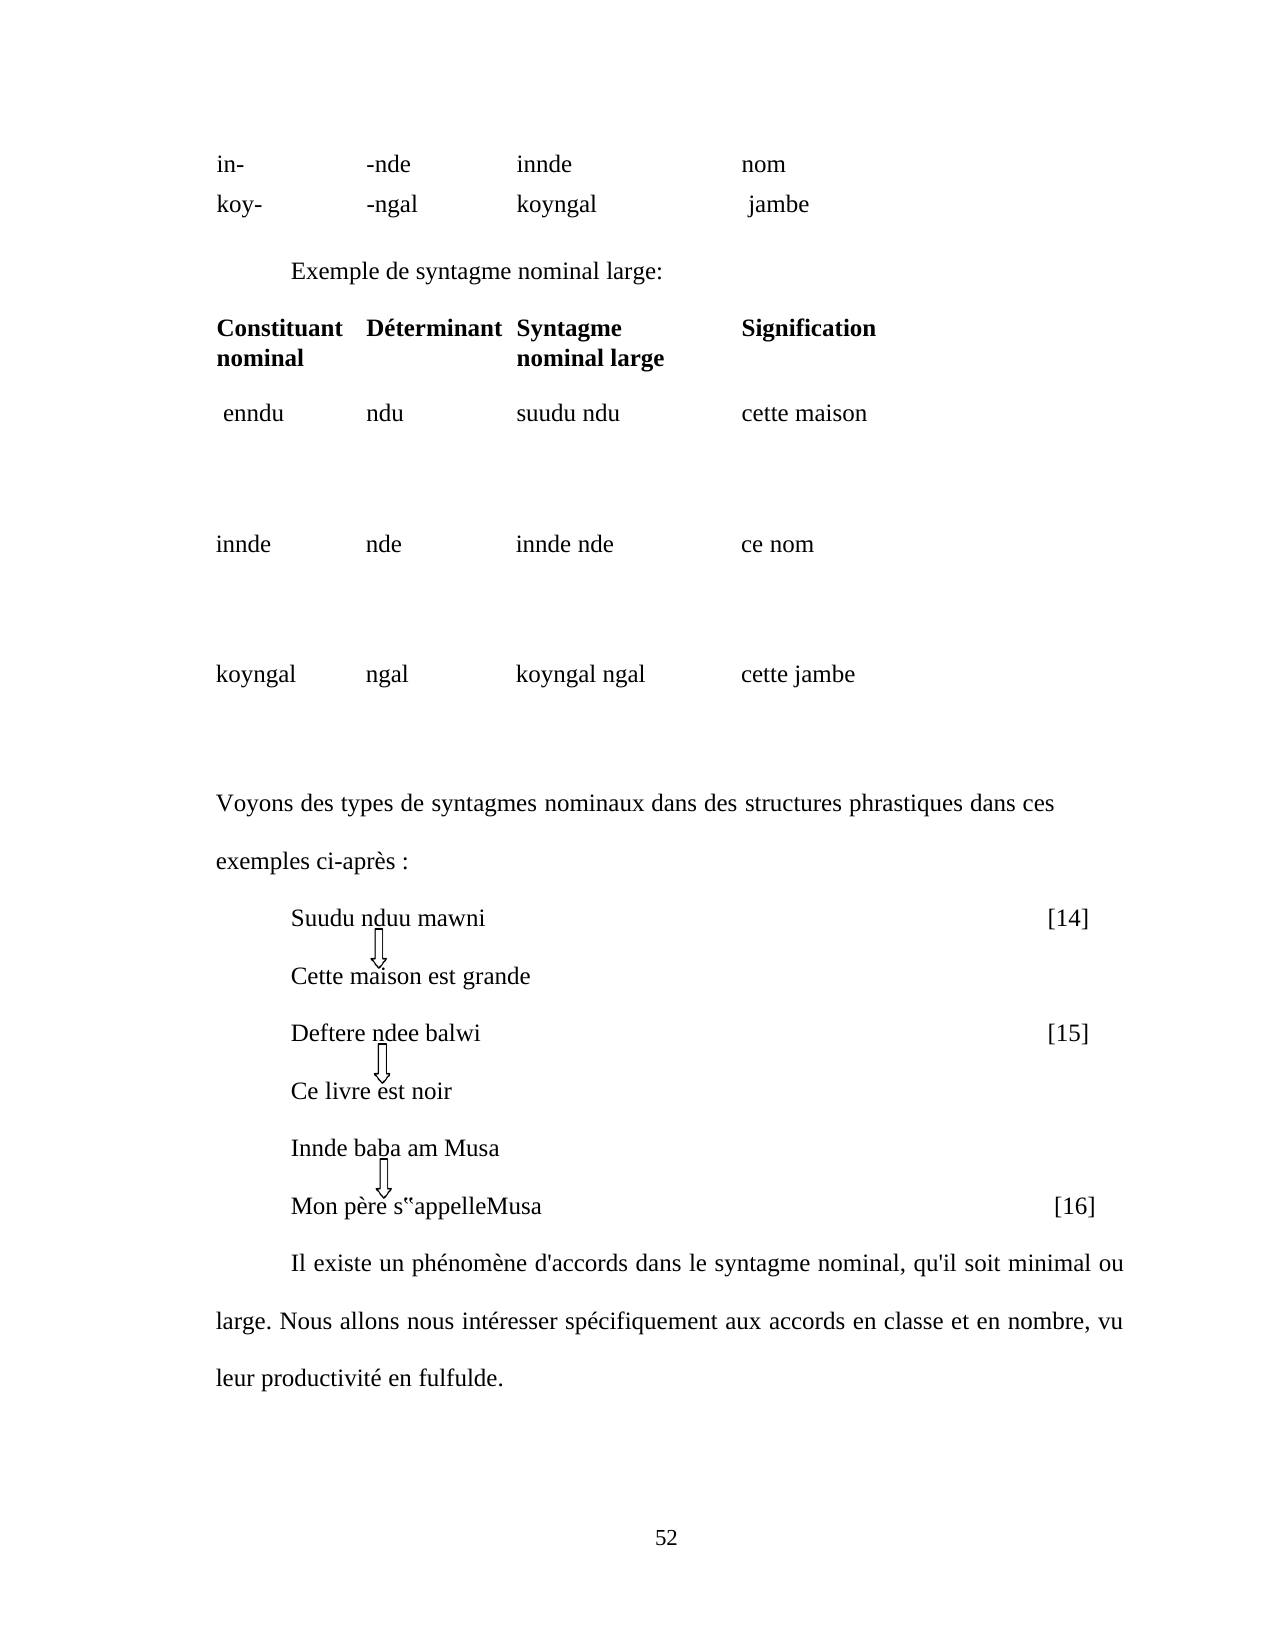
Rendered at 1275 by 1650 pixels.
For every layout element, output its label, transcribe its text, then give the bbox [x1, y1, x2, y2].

table_header -nde [314, 150, 467, 185]
text Exemple de syntagme nominal large: [291, 256, 1275, 285]
table_header Déterminant [355, 315, 509, 343]
picture [373, 1047, 391, 1076]
table_header in- [211, 150, 314, 185]
table_cell koyngal [467, 185, 669, 220]
table_header Signification [703, 315, 881, 343]
table_header innde [467, 150, 669, 185]
table_cell cette maison [703, 344, 881, 429]
text Suudu nduu mawni [14] [291, 903, 1275, 932]
table_cell ndu [355, 344, 509, 429]
text Mon père s‟appelleMusa [16] [291, 1191, 1275, 1219]
text Ce livre est noir Innde baba am Musa [291, 1076, 499, 1162]
table_cell nominal enndu [211, 344, 354, 429]
table_cell nominal large suudu ndu [509, 344, 702, 429]
table_cell -ngal [314, 185, 467, 220]
table_header nom [669, 150, 814, 185]
table_header Constituant [211, 315, 354, 343]
picture [375, 1162, 392, 1191]
text Il existe un phénomène d'accords dans le syntagme nominal, qu'il soit minimal ou large. Nous allons nous intéresser spécifiquement aux accords en classe et en nombre, vu leur productivité en fulfulde. [216, 1248, 1125, 1392]
text Voyons des types de syntagmes nominaux dans des structures phrastiques dans ces exemples ci-après : [216, 788, 1125, 874]
picture [370, 932, 387, 961]
text Deftere ndee balwi [15] [291, 1018, 1275, 1047]
table_cell jambe [669, 185, 814, 220]
text innde nde innde nde ce nom [216, 529, 1275, 558]
text koyngal ngal koyngal ngal cette jambe [216, 659, 1275, 687]
table_cell koy- [211, 185, 314, 220]
table_header Syntagme [509, 315, 702, 343]
text Cette maison est grande [291, 961, 1275, 989]
